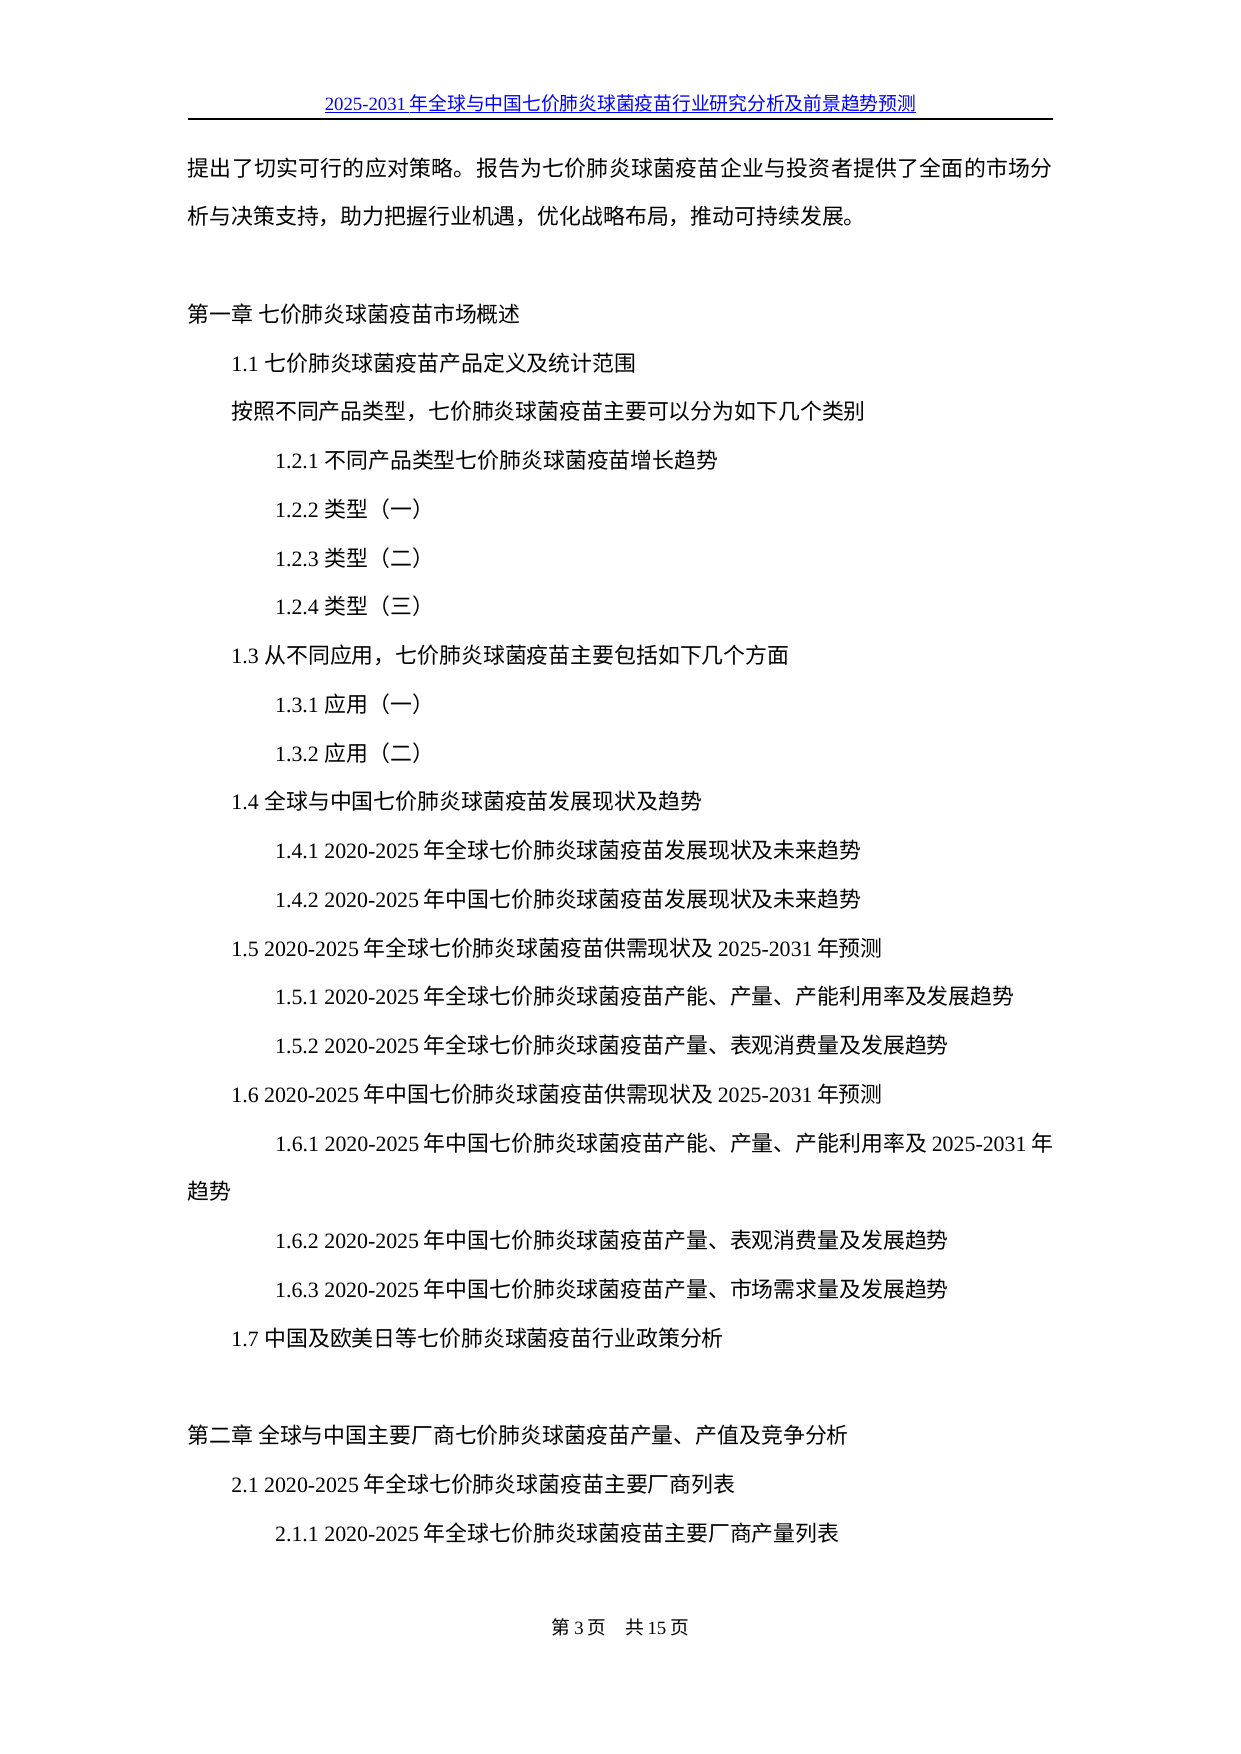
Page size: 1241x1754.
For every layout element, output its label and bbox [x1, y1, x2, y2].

text [187, 150, 1053, 1548]
